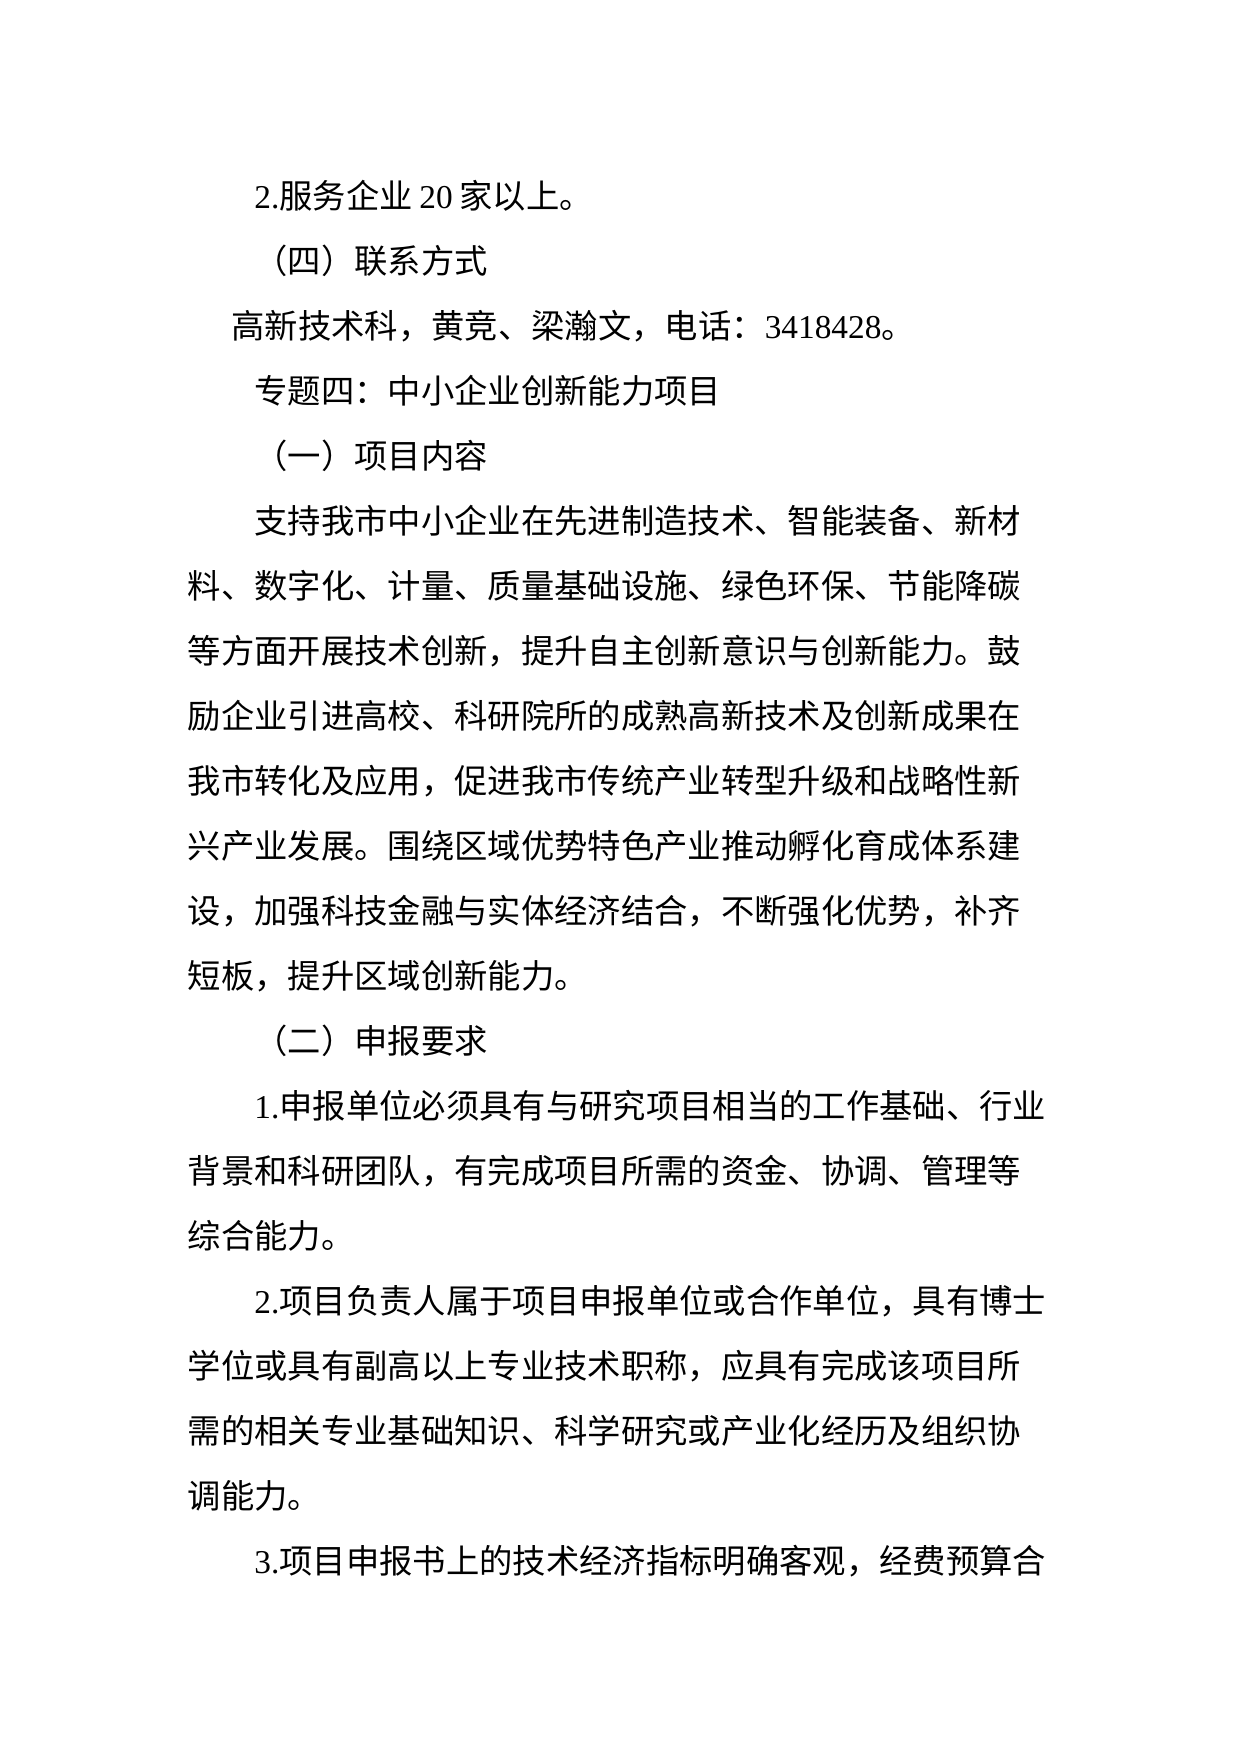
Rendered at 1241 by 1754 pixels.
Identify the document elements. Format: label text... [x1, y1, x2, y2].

text 2.项目负责人属于项目申报单位或合作单位，具有博士学位或具有副高以上专业技术职称，应具有完成该项目所需的相关专业基础知识、科学研究或产业化经历及组织协调能力。 [187, 1267, 1053, 1527]
text （二）申报要求 [187, 1007, 1053, 1072]
text 高新技术科，黄竞、梁瀚文，电话：3418428。 [187, 292, 1053, 357]
text （四）联系方式 [187, 227, 1053, 292]
text 专题四：中小企业创新能力项目 [187, 357, 1053, 422]
text 支持我市中小企业在先进制造技术、智能装备、新材料、数字化、计量、质量基础设施、绿色环保、节能降碳等方面开展技术创新，提升自主创新意识与创新能力。鼓励企业引进高校、科研院所的成熟高新技术及创新成果在我市转化及应用，促进我市传统产业转型升级和战略性新兴产业发展。围绕区域优势特色产业推动孵化育成体系建设，加强科技金融与实体经济结合，不断强化优势，补齐短板，提升区域创新能力。 [187, 487, 1053, 1007]
text 1.申报单位必须具有与研究项目相当的工作基础、行业背景和科研团队，有完成项目所需的资金、协调、管理等综合能力。 [187, 1072, 1053, 1267]
text 2.服务企业20家以上。 [187, 162, 1053, 227]
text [187, 1527, 1053, 1592]
text （一）项目内容 [187, 422, 1053, 487]
